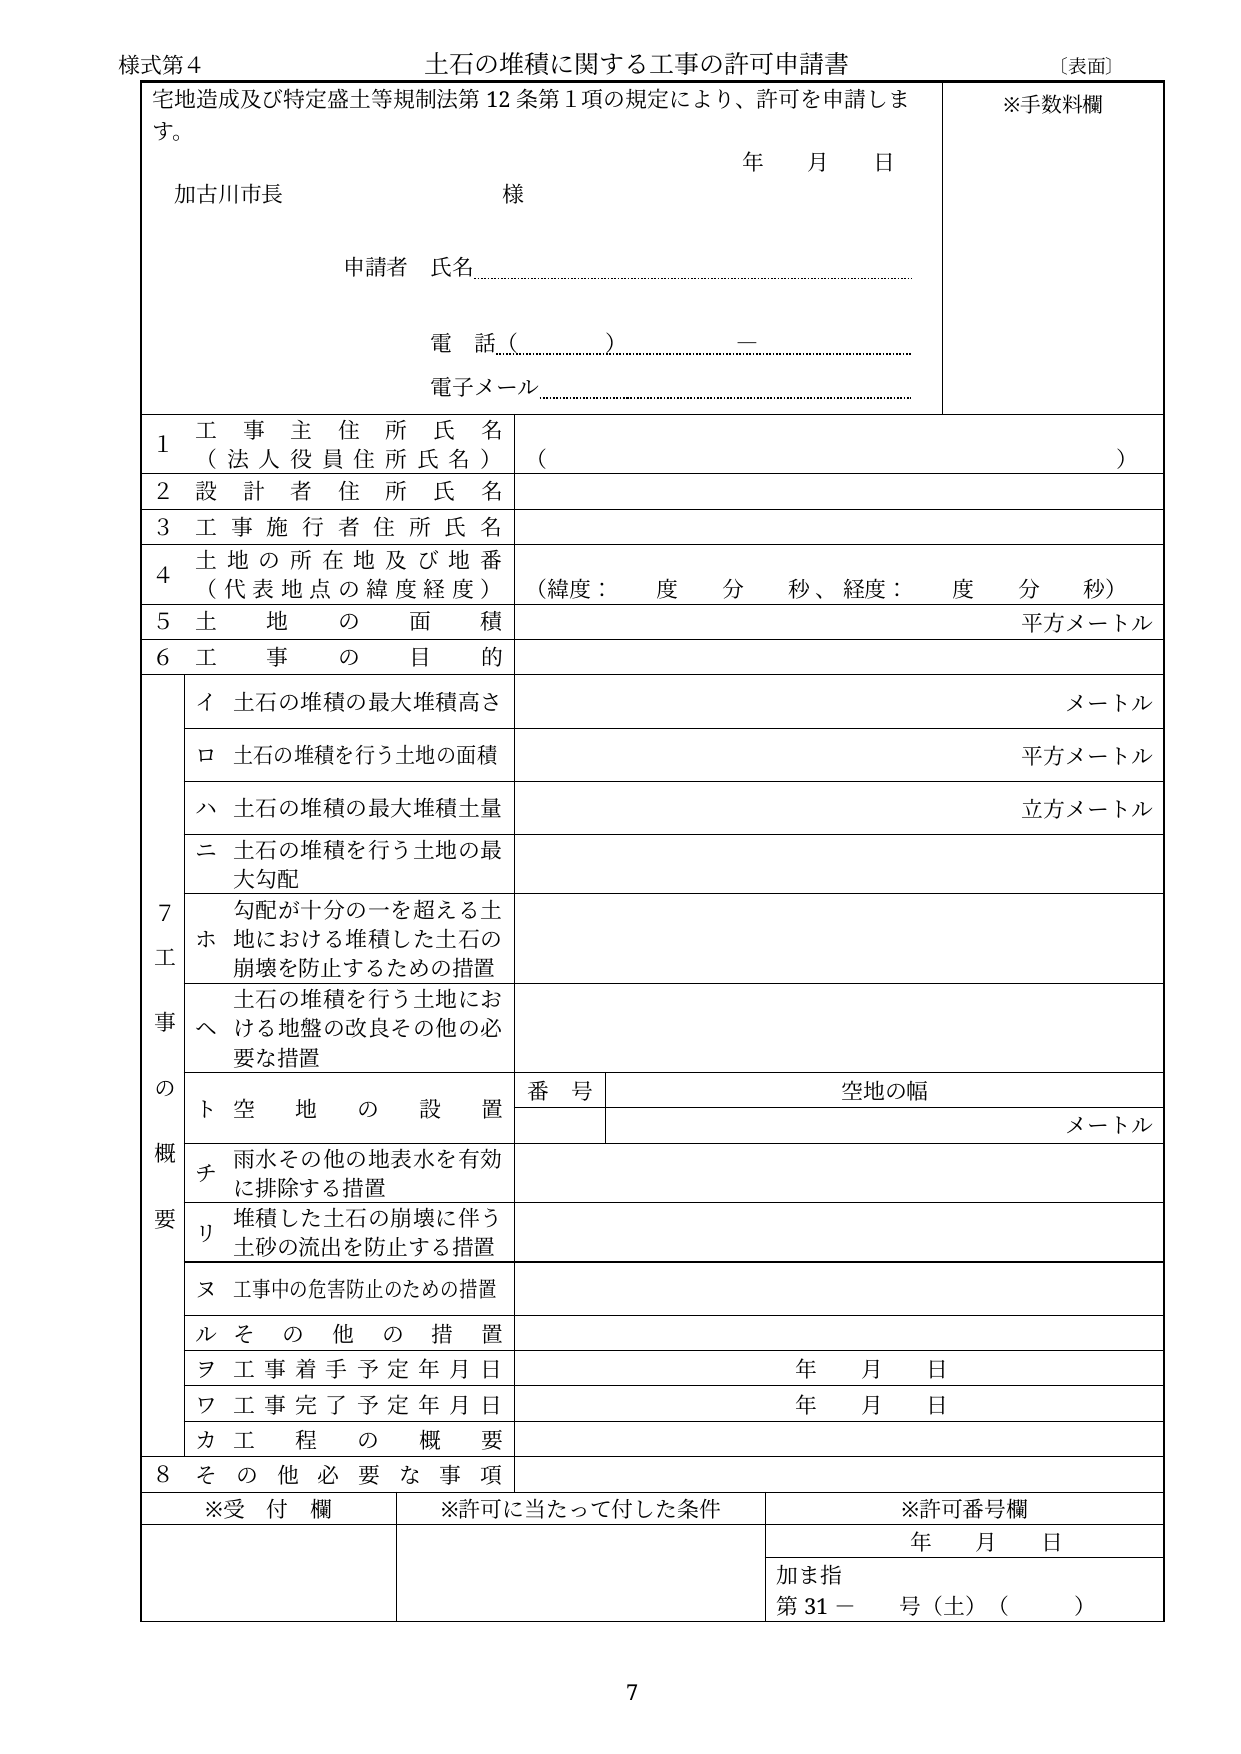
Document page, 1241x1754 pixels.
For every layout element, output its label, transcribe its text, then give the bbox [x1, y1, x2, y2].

table_cell １ [142, 415, 184, 473]
table_cell 空地の幅 [606, 1073, 1163, 1107]
table_cell 平方メートル [515, 729, 1163, 781]
table_cell 土石の堆積を行う土地の最大勾配 [222, 835, 514, 893]
table_cell 土石の堆積の最大堆積高さ [222, 675, 514, 727]
table_cell 工事完了予定年月日 [222, 1386, 514, 1421]
table_cell 工事着手予定年月日 [222, 1351, 514, 1385]
table_cell ニ [185, 835, 222, 893]
table_cell ８ [142, 1457, 184, 1492]
table_cell 年 月 日 [515, 1351, 1163, 1385]
table_cell チ [185, 1144, 222, 1202]
table_cell [142, 1525, 396, 1621]
table_cell イ [185, 675, 222, 727]
table_cell 年 月 日 [515, 1386, 1163, 1421]
table_cell [515, 1422, 1163, 1456]
table_cell ヲ [185, 1351, 222, 1385]
table_cell メートル [606, 1108, 1163, 1143]
table_cell ※受 付 欄 [142, 1493, 396, 1524]
table_cell [515, 984, 1163, 1072]
table_cell 工事の目的 [184, 640, 514, 674]
table_cell （緯度： 度 分 秒 、 経度： 度 分 秒） [515, 545, 1163, 603]
table_cell 年 月 日 [766, 1525, 1163, 1557]
table_cell 土石の堆積を行う土地の面積 [222, 729, 514, 781]
table_cell ル [185, 1316, 222, 1350]
table_cell ヌ [185, 1263, 222, 1314]
table_cell [515, 640, 1163, 674]
table_cell 土石の堆積を行う土地における地盤の改良その他の必要な措置 [222, 984, 514, 1072]
table_cell ３ [142, 510, 184, 544]
table_cell 工事中の危害防止のための措置 [222, 1263, 514, 1314]
table_cell ヘ [185, 984, 222, 1072]
table_cell 設計者住所氏名 [184, 474, 514, 509]
table_cell [397, 1525, 765, 1621]
table_cell メートル [515, 675, 1163, 727]
table_cell ４ [142, 545, 184, 603]
table_cell 工事主住所氏名 （法人役員住所氏名） [184, 415, 514, 473]
table_cell ５ [142, 605, 184, 639]
table_cell [515, 1316, 1163, 1350]
table_cell [515, 1203, 1163, 1261]
table_cell ６ [142, 640, 184, 674]
table_cell ７ 工 事 の 概 要 [142, 675, 184, 1456]
table_cell [515, 1457, 1163, 1492]
table_cell 土地の面積 [184, 605, 514, 639]
table_cell 工程の概要 [222, 1422, 514, 1456]
table_cell [515, 474, 1163, 509]
table_cell [515, 1108, 605, 1143]
table_cell 加ま指 第 31 － 号（土）（ ） [766, 1558, 1163, 1621]
table_header 宅地造成及び特定盛土等規制法第 12 条第１項の規定により、許可を申請します。 年 月 日 加古川市長 様 申請者 氏名 印 電 話（ ） ― 電子メール [142, 83, 942, 414]
table_cell ホ [185, 894, 222, 983]
table_cell ロ [185, 729, 222, 781]
table_header ※手数料欄 [943, 83, 1163, 414]
subtitle 様式第４ 土石の堆積に関する工事の許可申請書 〔表面〕 [118, 44, 1146, 80]
table_cell 雨水その他の地表水を有効に排除する措置 [222, 1144, 514, 1202]
table_cell 番 号 [515, 1073, 605, 1107]
table_cell 空地の設置 [222, 1073, 514, 1143]
table_cell [515, 1263, 1163, 1314]
table_cell 立方メートル [515, 782, 1163, 834]
table_cell 土石の堆積の最大堆積土量 [222, 782, 514, 834]
table_cell その他の措置 [222, 1316, 514, 1350]
table_cell [515, 1144, 1163, 1202]
table_cell ハ [185, 782, 222, 834]
table_cell 堆積した土石の崩壊に伴う土砂の流出を防止する措置 [222, 1203, 514, 1261]
table_cell カ [185, 1422, 222, 1456]
table_cell 平方メートル [515, 605, 1163, 639]
table_cell その他必要な事項 [184, 1457, 514, 1492]
table_cell ワ [185, 1386, 222, 1421]
table_cell 工事施行者住所氏名 [184, 510, 514, 544]
table_cell [515, 835, 1163, 893]
table_cell ２ [142, 474, 184, 509]
table_cell ト [185, 1073, 222, 1143]
table_cell ※許可番号欄 [766, 1493, 1163, 1524]
table_cell [515, 510, 1163, 544]
table_cell [515, 894, 1163, 983]
table_cell 土地の所在地及び地番 （代表地点の緯度経度） [184, 545, 514, 603]
table_cell リ [185, 1203, 222, 1261]
table_cell 勾配が十分の一を超える土地における堆積した土石の崩壊を防止するための措置 [222, 894, 514, 983]
table_cell ※許可に当たって付した条件 [397, 1493, 765, 1524]
table_cell （ ） [515, 415, 1163, 473]
